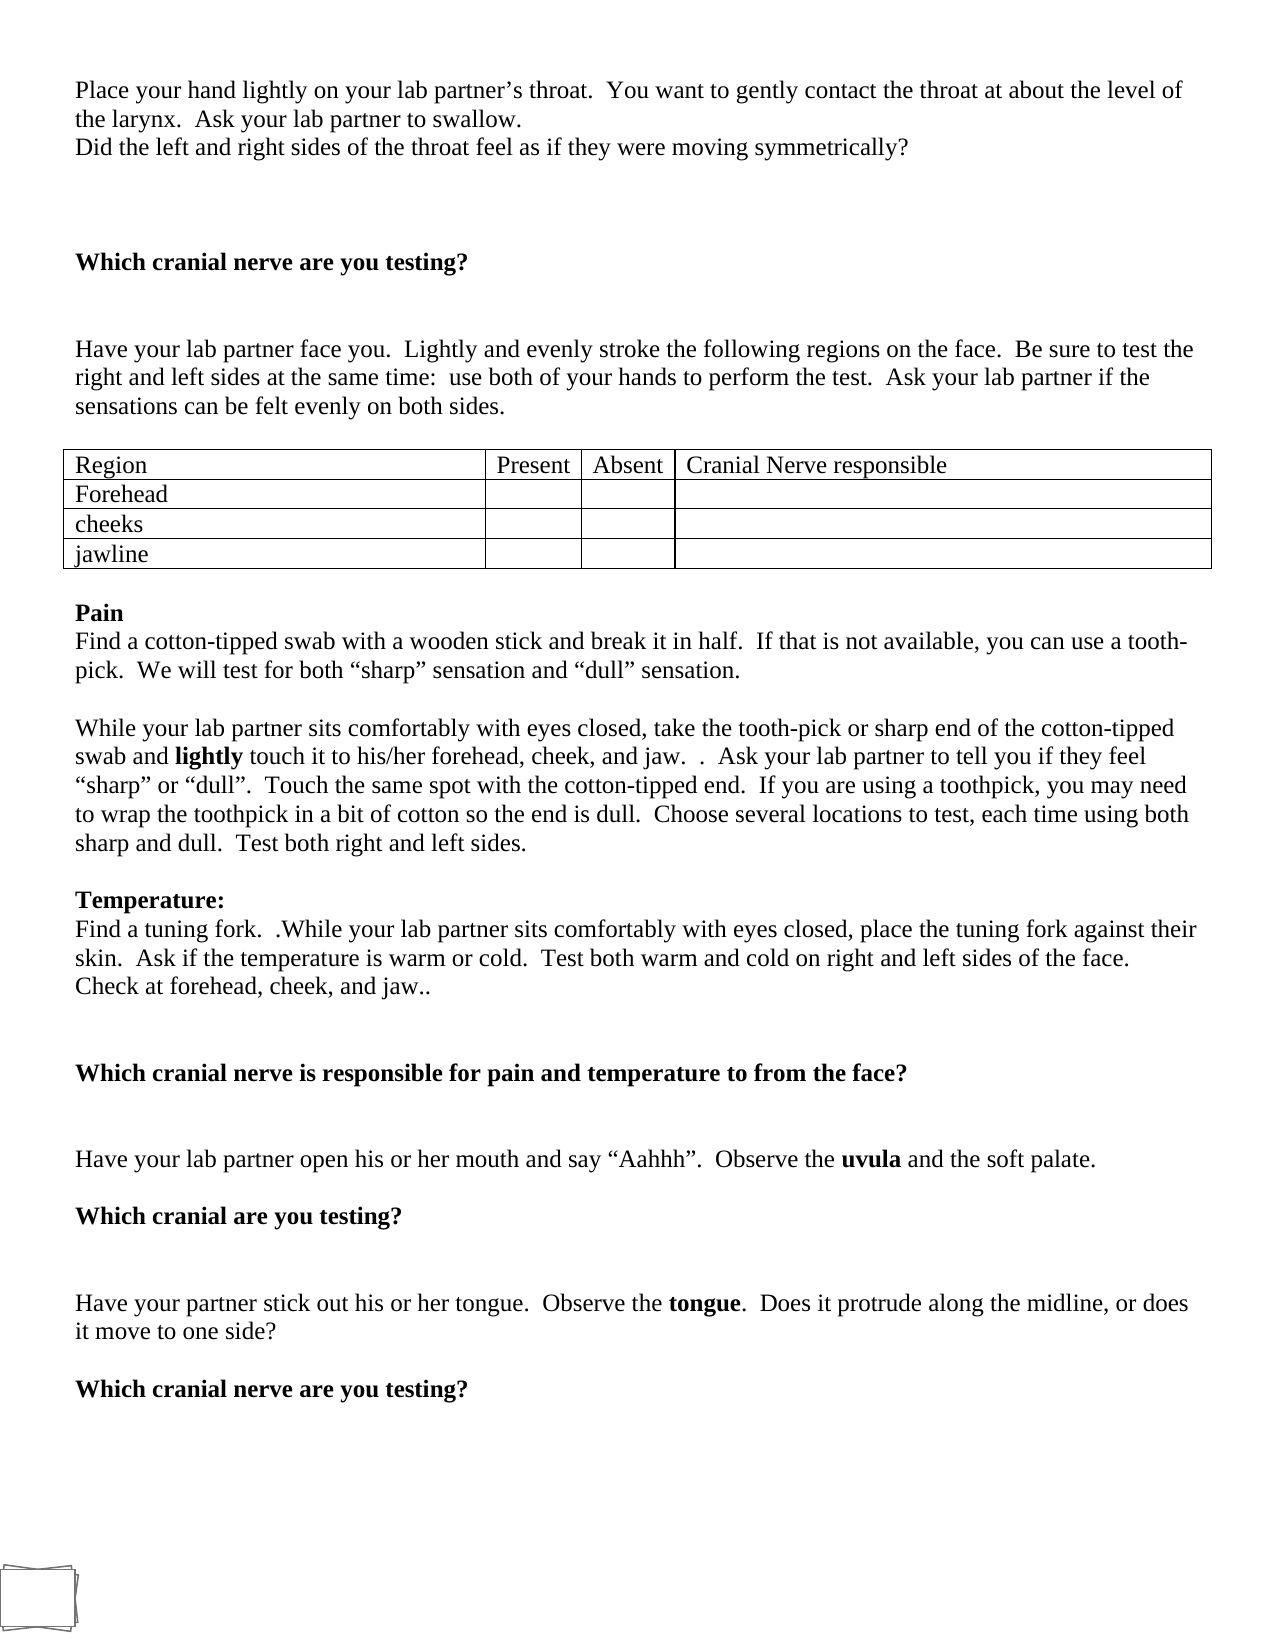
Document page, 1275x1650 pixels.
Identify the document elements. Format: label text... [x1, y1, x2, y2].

text Have your lab partner face you. Lightly and evenly stroke the following regions on the face. Be sure to test the right and left sides at the same time: use both of your hands to perform the test. Ask your lab partner if the sensations can be felt evenly on both sides. [75, 334, 1200, 420]
table_cell jawline [64, 539, 485, 568]
text Find a tuning fork. .While your lab partner sits comfortably with eyes closed, place the tuning fork against their skin. Ask if the temperature is warm or cold. Test both warm and cold on right and left sides of the face. Check at forehead, cheek, and jaw.. [75, 914, 1200, 1000]
table_cell [582, 480, 674, 508]
text Did the left and right sides of the throat feel as if they were moving symmetrically? [75, 132, 1200, 161]
text Which cranial nerve are you testing? [75, 247, 1200, 276]
table_cell [486, 539, 581, 568]
table_cell [486, 480, 581, 508]
text Place your hand lightly on your lab partner’s throat. You want to gently contact the throat at about the level of the larynx. Ask your lab partner to swallow. [75, 75, 1200, 132]
text While your lab partner sits comfortably with eyes closed, take the tooth-pick or sharp end of the cotton-tipped swab and lightly touch it to his/her forehead, cheek, and jaw. . Ask your lab partner to tell you if they feel “sharp” or “dull”. Touch the same spot with the cotton-tipped end. If you are using a toothpick, you may need to wrap the toothpick in a bit of cotton so the end is dull. Choose several locations to test, each time using both sharp and dull. Test both right and left sides. [75, 713, 1200, 856]
text Which cranial nerve is responsible for pain and temperature to from the face? [75, 1058, 1200, 1086]
table_cell [676, 509, 1211, 538]
text Temperature: [75, 885, 1200, 914]
table_cell [582, 539, 674, 568]
text Have your partner stick out his or her tongue. Observe the tongue. Does it protrude along the midline, or does it move to one side? [75, 1288, 1200, 1345]
table_header Cranial Nerve responsible [676, 450, 1211, 478]
text Which cranial are you testing? [75, 1201, 1200, 1230]
text Which cranial nerve are you testing? [75, 1374, 1200, 1403]
table_cell [676, 480, 1211, 508]
text Pain [75, 598, 1200, 626]
table_header Present [486, 450, 581, 478]
table_cell Forehead [64, 480, 485, 508]
table_cell [486, 509, 581, 538]
table_cell [676, 539, 1211, 568]
table_header Region [64, 450, 485, 478]
table_cell [582, 509, 674, 538]
table_cell cheeks [64, 509, 485, 538]
text Have your lab partner open his or her mouth and say “Aahhh”. Observe the uvula and the soft palate. [75, 1144, 1200, 1173]
text Find a cotton-tipped swab with a wooden stick and break it in half. If that is not available, you can use a tooth-pick. We will test for both “sharp” sensation and “dull” sensation. [75, 626, 1200, 684]
table_header Absent [582, 450, 674, 478]
